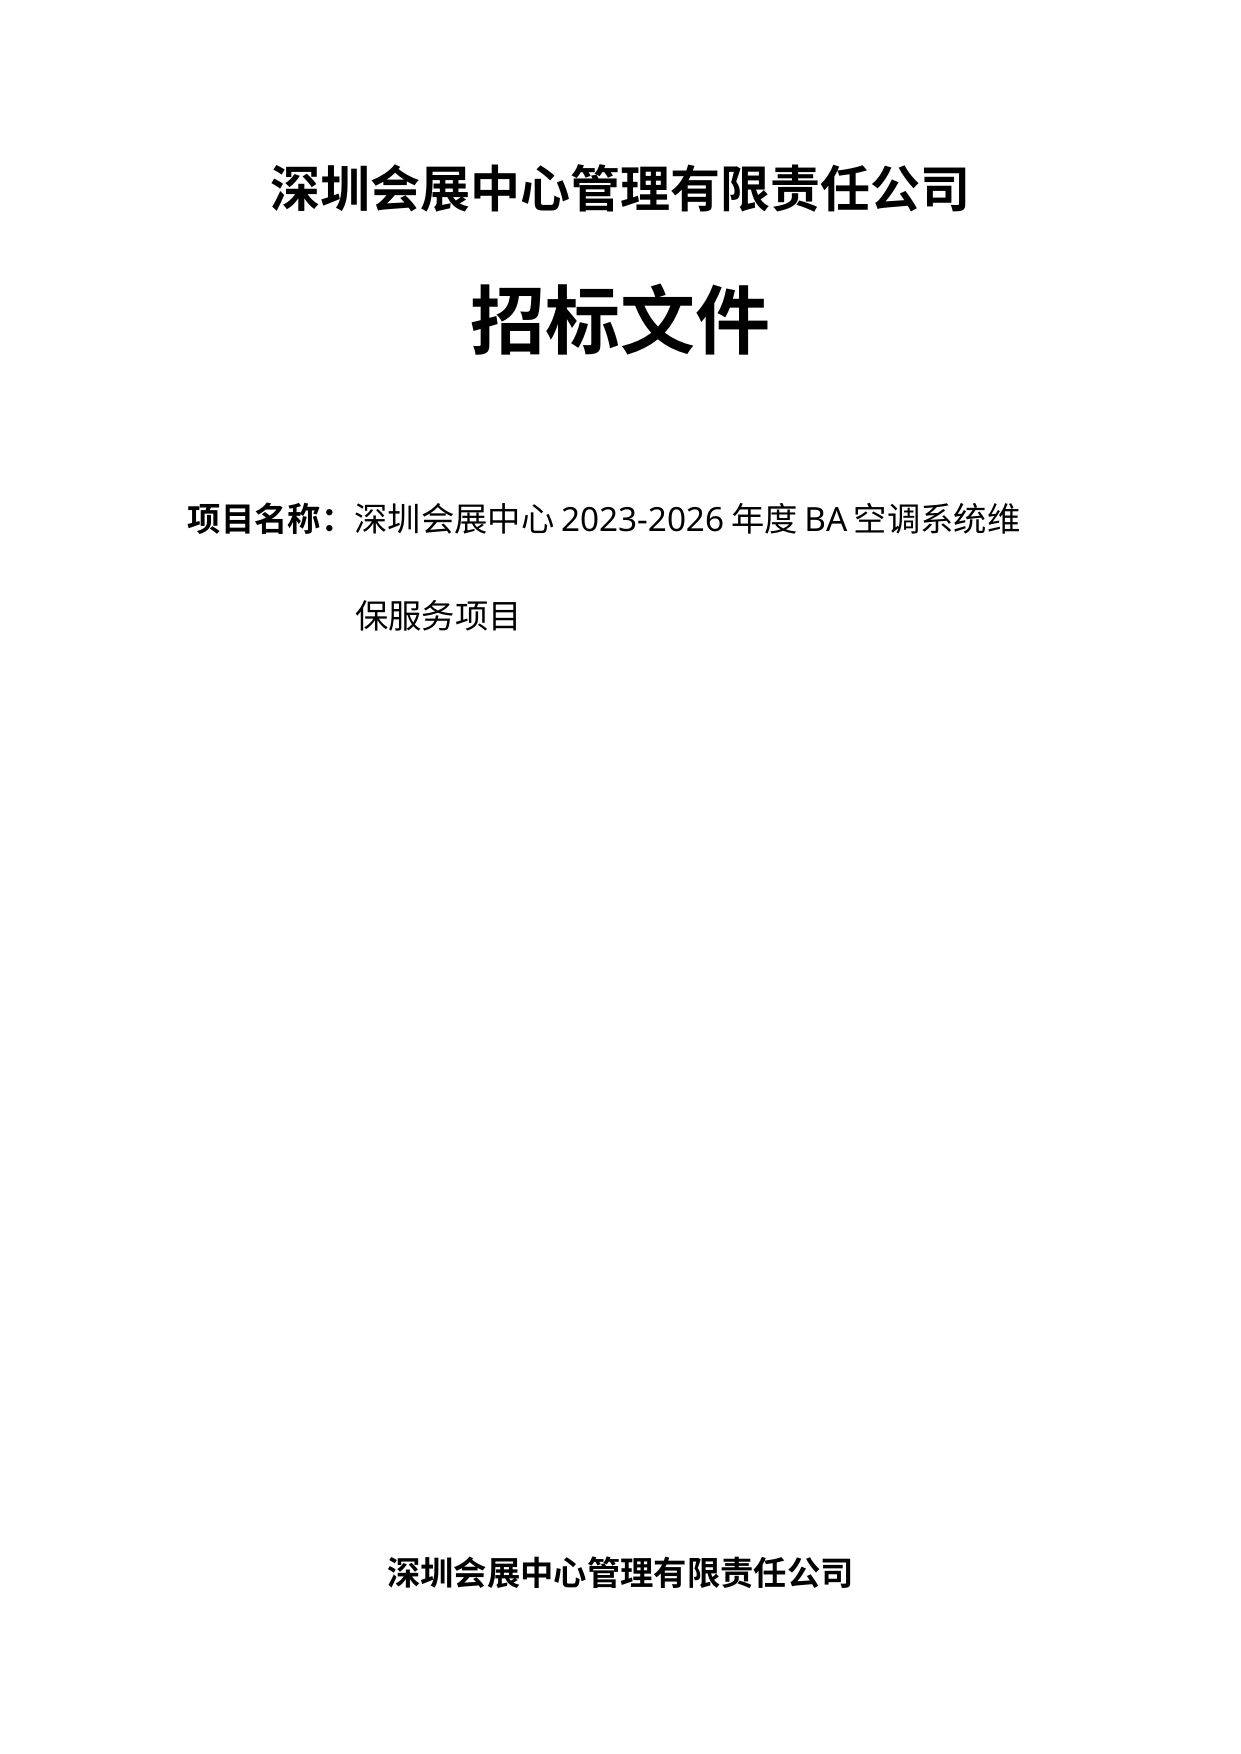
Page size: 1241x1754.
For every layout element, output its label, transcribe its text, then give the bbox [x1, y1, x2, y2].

text 深圳会展中心管理有限责任公司 [187, 1539, 1053, 1604]
text 招标文件 [187, 251, 1053, 381]
text 深圳会展中心管理有限责任公司 [187, 137, 1053, 234]
text 项目名称：深圳会展中心2023-2026年度BA空调系统维保服务项目 [187, 484, 1053, 647]
